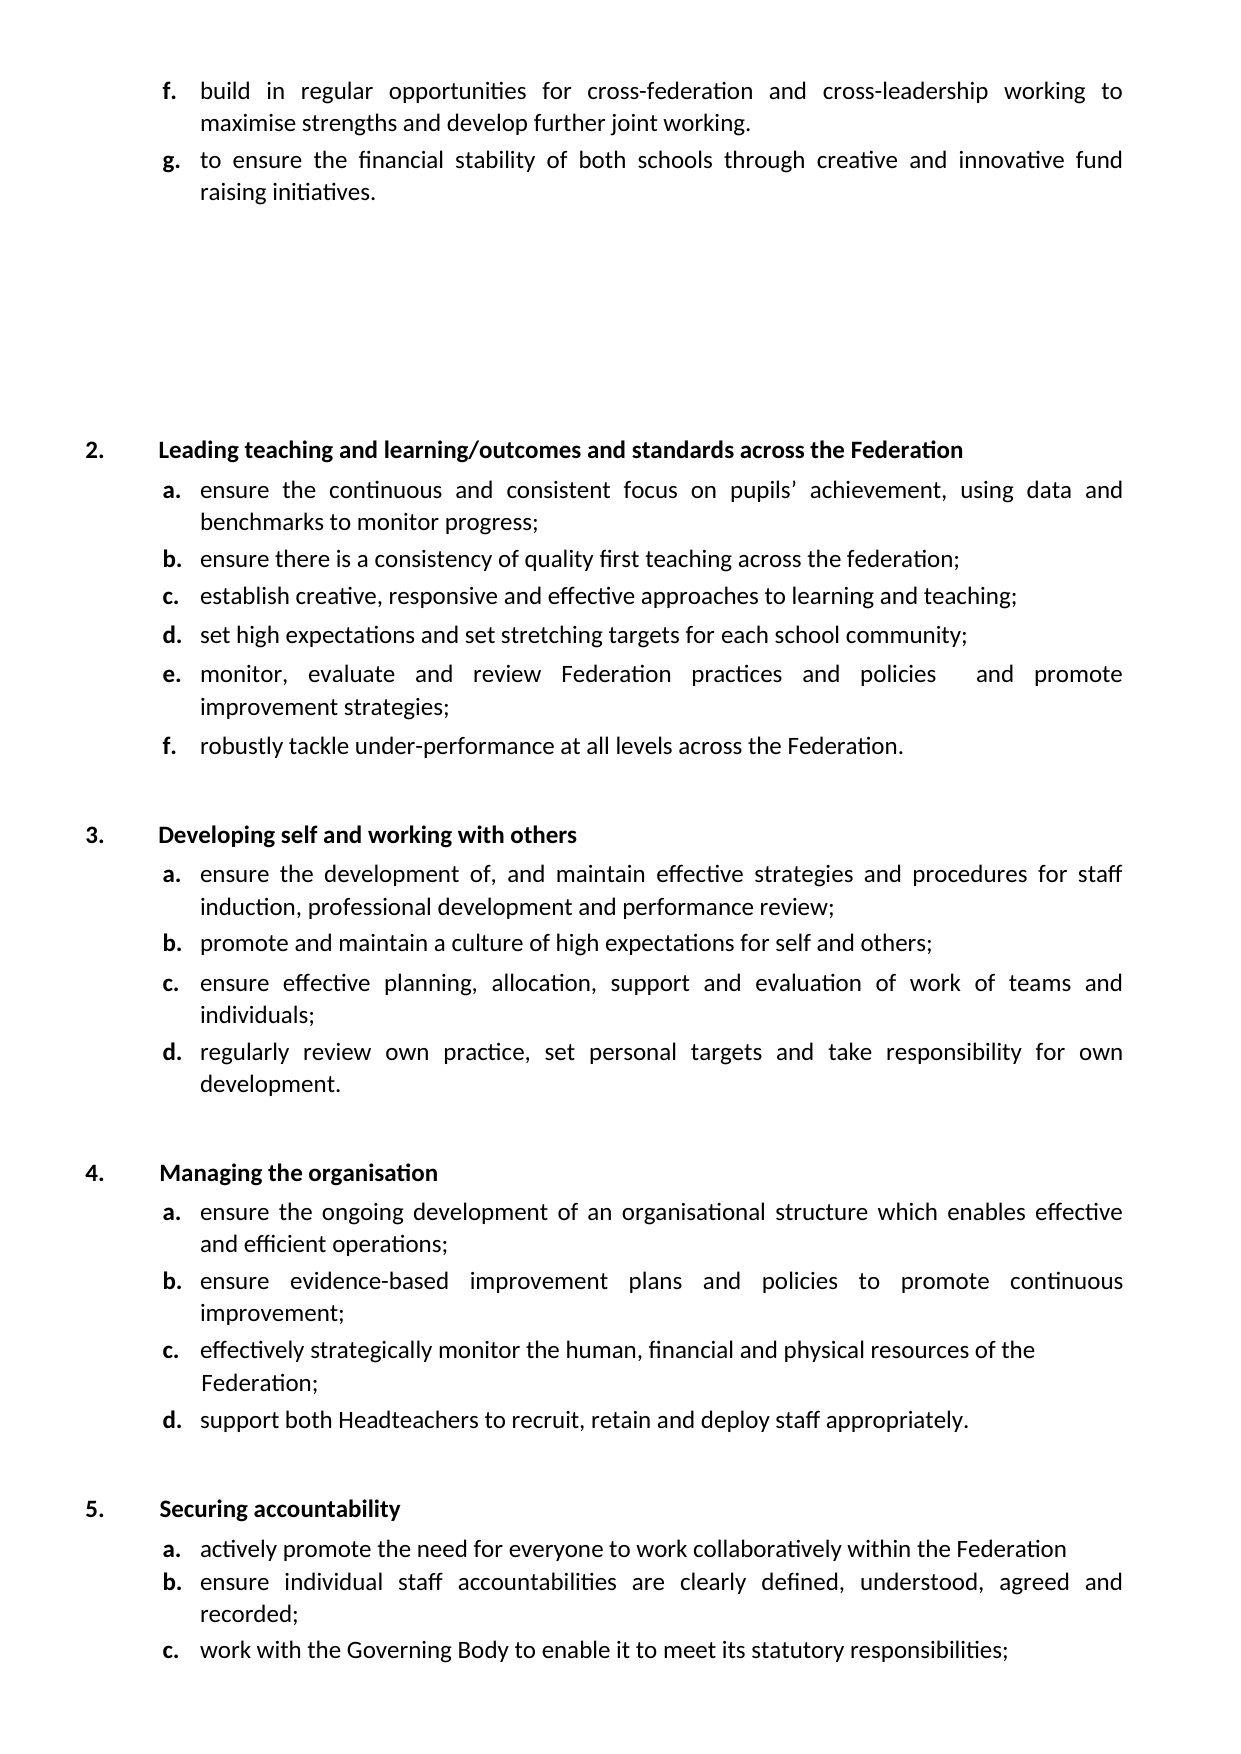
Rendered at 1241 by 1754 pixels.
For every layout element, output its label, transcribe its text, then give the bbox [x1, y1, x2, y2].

subtitle 5. Securing accountability [48, 1493, 1125, 1524]
list support both Headteachers to recruit, retain and deploy staff appropriately. [162, 1404, 1124, 1435]
list build in regular opportunities for cross-federation and cross-leadership working to maximise strengths and develop further joint working. [162, 75, 1124, 138]
list ensure there is a consistency of quality first teaching across the federation; [162, 543, 1124, 573]
list work with the Governing Body to enable it to meet its statutory responsibilities; [162, 1635, 1124, 1665]
list ensure individual staff accountabilities are clearly defined, understood, agreed and recorded; [162, 1566, 1124, 1628]
subtitle 3. Developing self and working with others [48, 819, 1125, 849]
subtitle 4. Managing the organisation [48, 1157, 1125, 1187]
list ensure the development of, and maintain effective strategies and procedures for staff induction, professional development and performance review; [162, 859, 1124, 921]
list ensure effective planning, allocation, support and evaluation of work of teams and individuals; [162, 967, 1124, 1029]
list regularly review own practice, set personal targets and take responsibility for own development. [162, 1036, 1124, 1098]
list promote and maintain a culture of high expectations for self and others; [162, 928, 1124, 958]
list monitor, evaluate and review Federation practices and policies and promote improvement strategies; [162, 659, 1124, 721]
list ensure evidence-based improvement plans and policies to promote continuous improvement; [162, 1266, 1124, 1328]
list establish creative, responsive and effective approaches to learning and teaching; [162, 580, 1124, 610]
list to ensure the financial stability of both schools through creative and innovative fund raising initiatives. [162, 144, 1124, 207]
list set high expectations and set stretching targets for each school community; [162, 619, 1124, 650]
list ensure the ongoing development of an organisational structure which enables effective and efficient operations; [162, 1197, 1124, 1259]
subtitle 2. Leading teaching and learning/outcomes and standards across the Federation [48, 434, 1125, 464]
list actively promote the need for everyone to work collaboratively within the Federation [162, 1533, 1124, 1563]
text Federation; [201, 1367, 1124, 1398]
list ensure the continuous and consistent focus on pupils’ achievement, using data and benchmarks to monitor progress; [162, 474, 1124, 536]
list robustly tackle under-performance at all levels across the Federation. [162, 730, 1124, 761]
list effectively strategically monitor the human, financial and physical resources of the [162, 1334, 1124, 1365]
